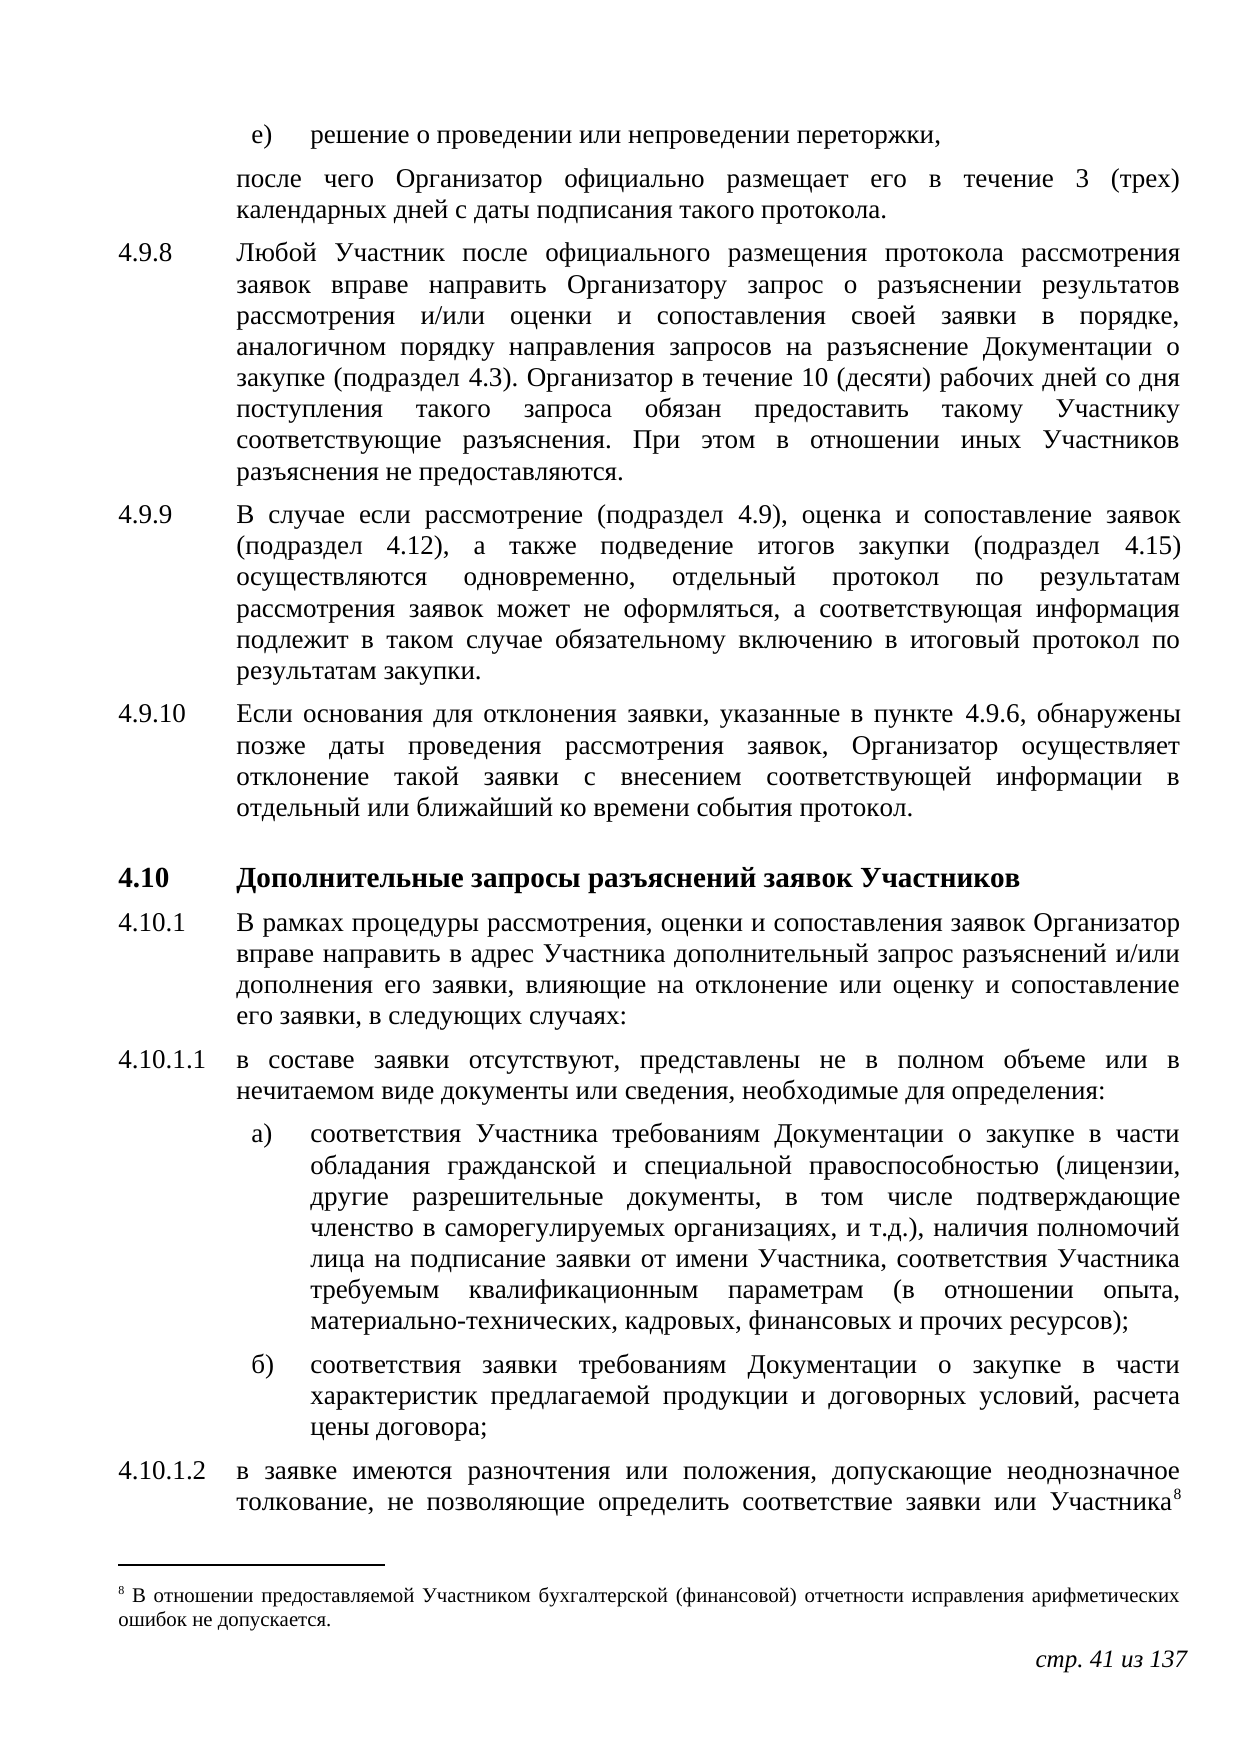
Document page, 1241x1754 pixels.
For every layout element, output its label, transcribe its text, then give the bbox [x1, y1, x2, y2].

subtitle Дополнительные запросы разъяснений заявок Участников [118, 860, 1181, 893]
text В случае если рассмотрение (подраздел 4.9), оценка и сопоставление заявок (подраздел 4.12), а также подведение итогов закупки (подраздел 4.15) осуществляются одновременно, отдельный протокол по результатам рассмотрения заявок может не оформляться, а соответствующая информация подлежит в таком случае обязательному включению в итоговый протокол по результатам закупки. [118, 498, 1181, 685]
text решение о проведении или непроведении переторжки, [251, 118, 1181, 149]
list после чего Организатор официально размещает его в течение 3 (трех) календарных дней с даты подписания такого протокола. [236, 162, 1181, 224]
list в составе заявки отсутствуют, представлены не в полном объеме или в нечитаемом виде документы или сведения, необходимые для определения: [118, 1043, 1181, 1105]
text соответствия заявки требованиям Документации о закупке в части характеристик предлагаемой продукции и договорных условий, расчета цены договора; [251, 1348, 1181, 1442]
text Любой Участник после официального размещения протокола рассмотрения заявок вправе направить Организатору запрос о разъяснении результатов рассмотрения и/или оценки и сопоставления своей заявки в порядке, аналогичном порядку направления запросов на разъяснение Документации о закупке (подраздел 4.3). Организатор в течение 10 (десяти) рабочих дней со дня поступления такого запроса обязан предоставить такому Участнику соответствующие разъяснения. При этом в отношении иных Участников разъяснения не предоставляются. [118, 237, 1181, 486]
text В рамках процедуры рассмотрения, оценки и сопоставления заявок Организатор вправе направить в адрес Участника дополнительный запрос разъяснений и/или дополнения его заявки, влияющие на отклонение или оценку и сопоставление его заявки, в следующих случаях: [118, 906, 1181, 1030]
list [118, 1454, 1181, 1516]
text Если основания для отклонения заявки, указанные в пункте 4.9.6, обнаружены позже даты проведения рассмотрения заявок, Организатор осуществляет отклонение такой заявки с внесением соответствующей информации в отдельный или ближайший ко времени события протокол. [118, 698, 1181, 822]
text соответствия Участника требованиям Документации о закупке в части обладания гражданской и специальной правоспособностью (лицензии, другие разрешительные документы, в том числе подтверждающие членство в саморегулируемых организациях, и т.д.), наличия полномочий лица на подписание заявки от имени Участника, соответствия Участника требуемым квалификационным параметрам (в отношении опыта, материально-технических, кадровых, финансовых и прочих ресурсов); [251, 1118, 1181, 1336]
